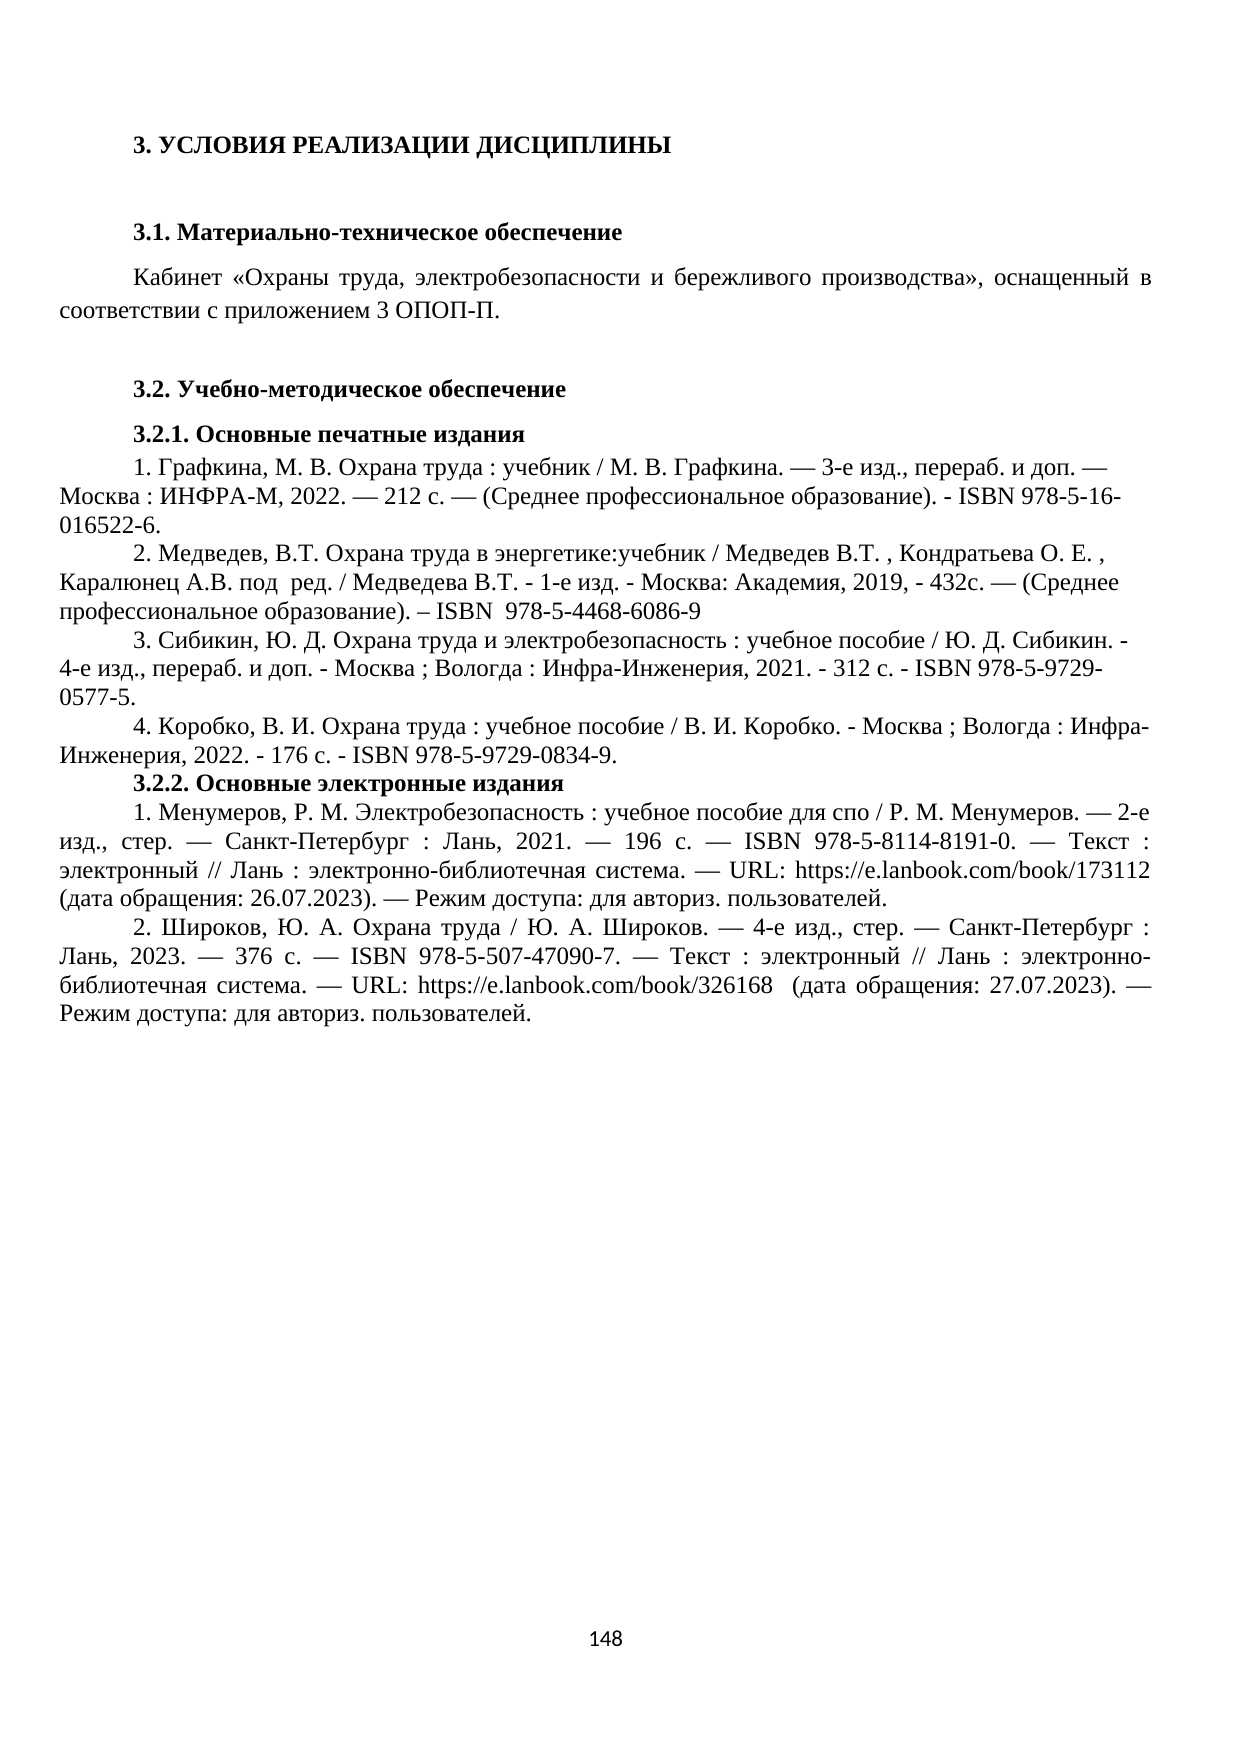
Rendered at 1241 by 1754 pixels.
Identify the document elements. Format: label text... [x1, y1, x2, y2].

text 2. Медведев, В.Т. Охрана труда в энергетике:учебник / Медведев В.Т. , Кондратьева О. Е. , Каралюнец А.В. под ред. / Медведева В.Т. - 1-е изд. - Москва: Академия, 2019, - 432с. — (Среднее профессиональное образование). – ISBN 978-5-4468-6086-9 [59, 538, 1152, 625]
text 3.2. Учебно-методическое обеспечение [59, 374, 1152, 402]
text 1. Графкина, М. В. Охрана труда : учебник / М. В. Графкина. — 3-е изд., перераб. и доп. — Москва : ИНФРА-М, 2022. — 212 с. — (Среднее профессиональное образование). - ISBN 978-5-16-016522-6. [59, 452, 1152, 538]
text Кабинет «Охраны труда, электробезопасности и бережливого производства», оснащенный в соответствии с приложением 3 ОПОП-П. [59, 262, 1152, 324]
text 3. Сибикин, Ю. Д. Охрана труда и электробезопасность : учебное пособие / Ю. Д. Сибикин. - 4-е изд., перераб. и доп. - Москва ; Вологда : Инфра-Инженерия, 2021. - 312 с. - ISBN 978-5-9729-0577-5. [59, 625, 1152, 711]
text 3.2.2. Основные электронные издания [59, 768, 1152, 797]
list 3.2.1. Основные печатные издания [59, 419, 1152, 448]
text 4. Коробко, В. И. Охрана труда : учебное пособие / В. И. Коробко. - Москва ; Вологда : Инфра-Инженерия, 2022. - 176 с. - ISBN 978-5-9729-0834-9. [59, 711, 1152, 768]
text 1. Менумеров, Р. М. Электробезопасность : учебное пособие для спо / Р. М. Менумеров. — 2-е изд., стер. — Санкт-Петербург : Лань, 2021. — 196 с. — ISBN 978-5-8114-8191-0. — Текст : электронный // Лань : электронно-библиотечная система. — URL: https://e.lanbook.com/book/173112 (дата обращения: 26.07.2023). — Режим доступа: для авториз. пользователей. [59, 797, 1152, 912]
text 2. Широков, Ю. А. Охрана труда / Ю. А. Широков. — 4-е изд., стер. — Санкт-Петербург : Лань, 2023. — 376 с. — ISBN 978-5-507-47090-7. — Текст : электронный // Лань : электронно-библиотечная система. — URL: https://e.lanbook.com/book/326168 (дата обращения: 27.07.2023). — Режим доступа: для авториз. пользователей. [59, 912, 1152, 1027]
text 3.1. Материально-техническое обеспечение [59, 217, 1152, 245]
text 3. Условия реализации ДИСЦИПЛИНЫ [59, 130, 1152, 159]
